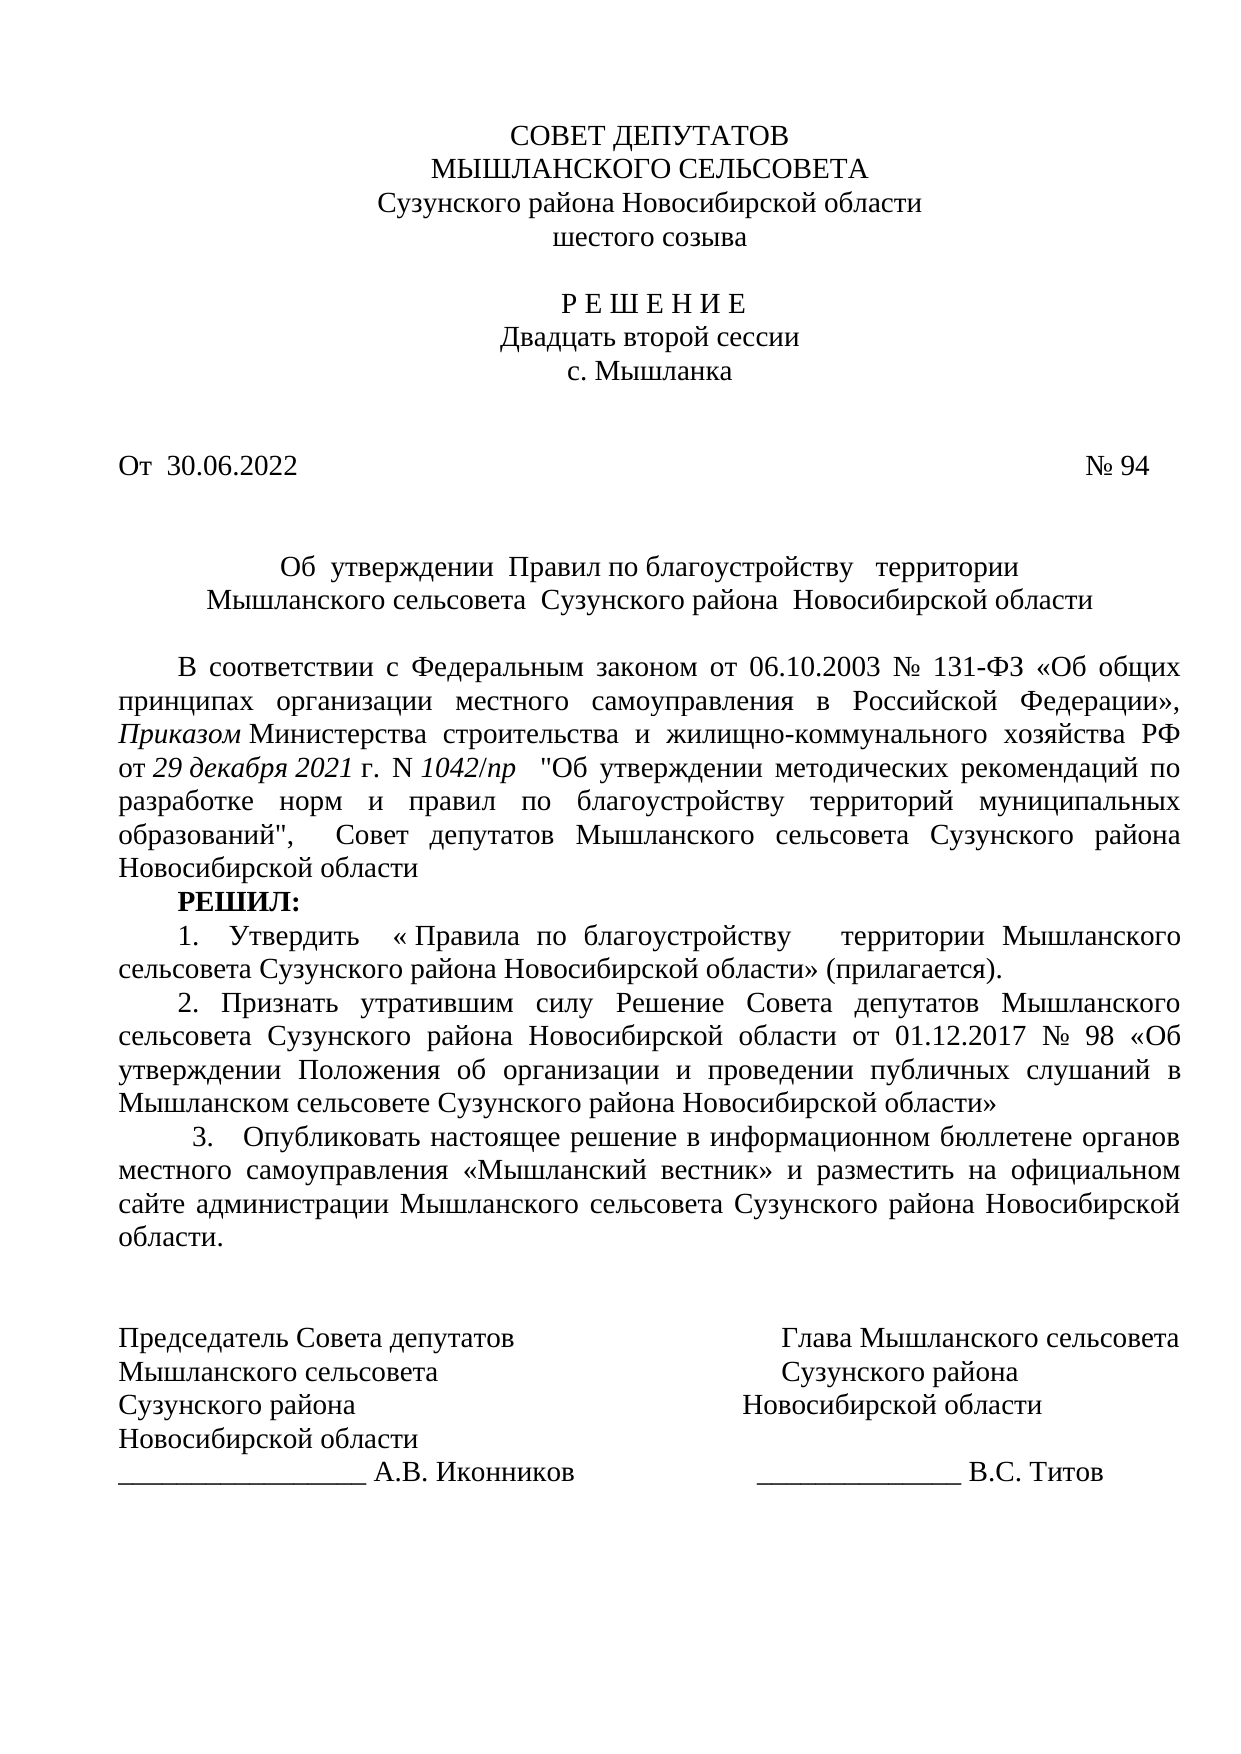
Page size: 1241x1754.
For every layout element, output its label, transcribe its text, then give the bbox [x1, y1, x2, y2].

text Двадцать второй сессии [118, 319, 1181, 353]
text В соответствии с Федеральным законом от 06.10.2003 № 131-ФЗ «Об общих принципах организации местного самоуправления в Российской Федерации», Приказом Министерства строительства и жилищно-коммунального хозяйства РФ от 29 декабря 2021 г. N 1042/пр "Об утверждении методических рекомендаций по разработке норм и правил по благоустройству территорий муниципальных образований", Совет депутатов Мышланского сельсовета Сузунского района Новосибирской области [118, 750, 1181, 784]
text РЕШИЛ: [118, 884, 1181, 918]
text МЫШЛАНСКОГО СЕЛЬСОВЕТА [118, 152, 1181, 185]
text В соответствии с Федеральным законом от 06.10.2003 № 131-ФЗ «Об общих принципах организации местного самоуправления в Российской Федерации», Приказом Министерства строительства и жилищно-коммунального хозяйства РФ от 29 декабря 2021 г. N 1042/пр "Об утверждении методических рекомендаций по разработке норм и правил по благоустройству территорий муниципальных образований", Совет депутатов Мышланского сельсовета Сузунского района Новосибирской области [118, 649, 1181, 750]
text От 30.06.2022 № 94 [118, 448, 1181, 482]
text Сузунского района Новосибирской области [118, 185, 1181, 219]
text 2. Признать утратившим силу Решение Совета депутатов Мышланского сельсовета Сузунского района Новосибирской области от 01.12.2017 № 98 «Об утверждении Положения об организации и проведении публичных слушаний в Мышланском сельсовете Сузунского района Новосибирской области» [118, 985, 1181, 1119]
text 1. Утвердить « Правила по благоустройству территории Мышланского сельсовета Сузунского района Новосибирской области» (прилагается). [118, 918, 1181, 985]
text шестого созыва [118, 219, 1181, 252]
text Об утверждении Правил по благоустройству территории [118, 549, 1181, 582]
text СОВЕТ ДЕПУТАТОВ [118, 118, 1181, 152]
text Новосибирской области [118, 1421, 1181, 1454]
text с. Мышланка [118, 353, 1181, 386]
text 3. Опубликовать настоящее решение в информационном бюллетене органов местного самоуправления «Мышланский вестник» и разместить на официальном сайте администрации Мышланского сельсовета Сузунского района Новосибирской области. [118, 1119, 1181, 1253]
text Мышланского сельсовета Сузунского района Новосибирской области [118, 582, 1181, 616]
text _________________ А.В. Иконников ______________ В.С. Титов [118, 1454, 1181, 1488]
text Р Е Ш Е Н И Е [118, 286, 1181, 319]
text В соответствии с Федеральным законом от 06.10.2003 № 131-ФЗ «Об общих принципах организации местного самоуправления в Российской Федерации», Приказом Министерства строительства и жилищно-коммунального хозяйства РФ от 29 декабря 2021 г. N 1042/пр "Об утверждении методических рекомендаций по разработке норм и правил по благоустройству территорий муниципальных образований", Совет депутатов Мышланского сельсовета Сузунского района Новосибирской области [118, 817, 1181, 884]
text Председатель Совета депутатов Глава Мышланского сельсовета Мышланского сельсовета Сузунского района Сузунского района Новосибирской области [118, 1320, 1181, 1421]
